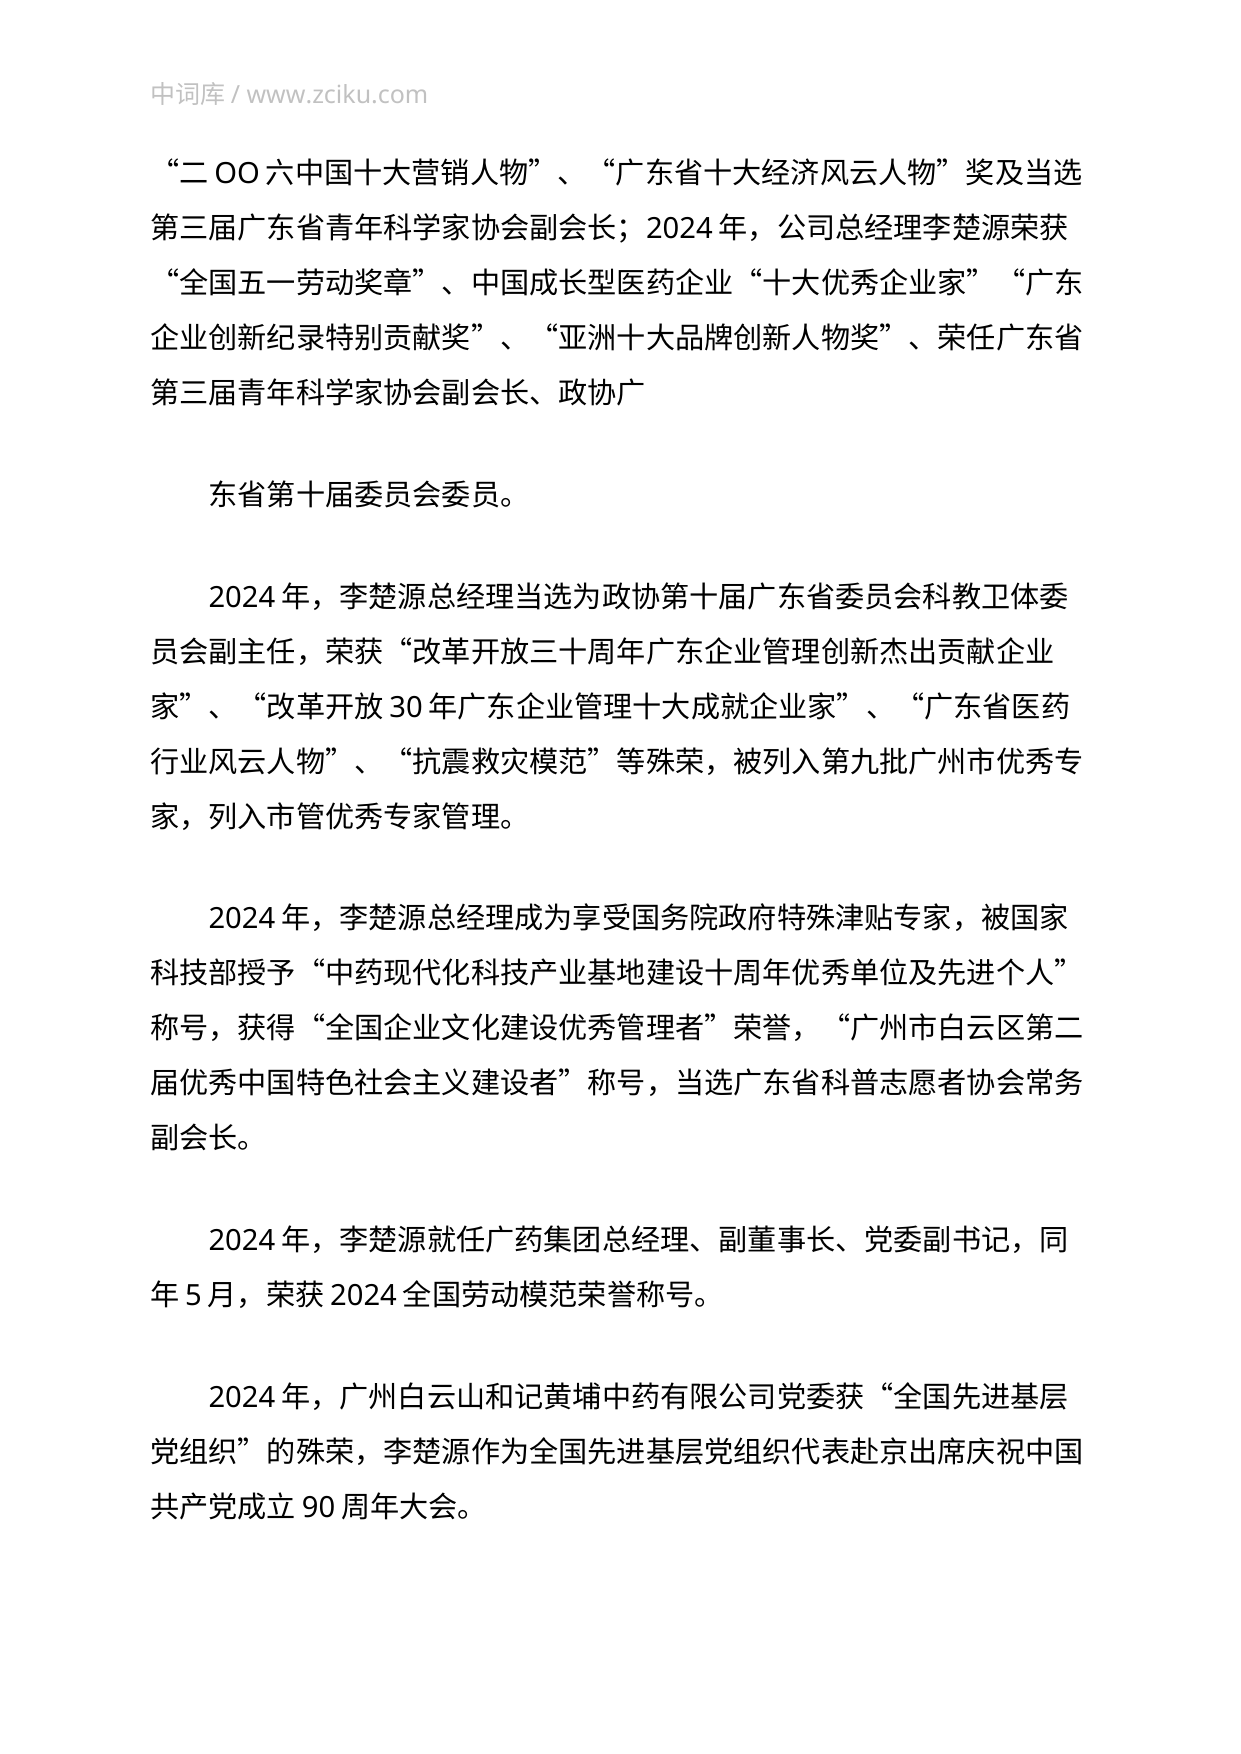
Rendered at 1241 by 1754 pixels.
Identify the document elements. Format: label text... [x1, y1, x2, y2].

text 2024年，李楚源就任广药集团总经理、副董事长、党委副书记，同年5月，荣获2024全国劳动模范荣誉称号。 [150, 1216, 1090, 1314]
text 东省第十届委员会委员。 [150, 472, 1090, 514]
text 2024年，李楚源总经理成为享受国务院政府特殊津贴专家，被国家科技部授予“中药现代化科技产业基地建设十周年优秀单位及先进个人”称号，获得“全国企业文化建设优秀管理者”荣誉，“广州市白云区第二届优秀中国特色社会主义建设者”称号，当选广东省科普志愿者协会常务副会长。 [150, 895, 1090, 1157]
text 2024年，广州白云山和记黄埔中药有限公司党委获“全国先进基层党组织”的殊荣，李楚源作为全国先进基层党组织代表赴京出席庆祝中国共产党成立90周年大会。 [150, 1373, 1090, 1526]
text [150, 150, 1090, 412]
text 2024年，李楚源总经理当选为政协第十届广东省委员会科教卫体委员会副主任，荣获“改革开放三十周年广东企业管理创新杰出贡献企业家”、“改革开放30年广东企业管理十大成就企业家”、“广东省医药行业风云人物”、“抗震救灾模范”等殊荣，被列入第九批广州市优秀专家，列入市管优秀专家管理。 [150, 573, 1090, 835]
